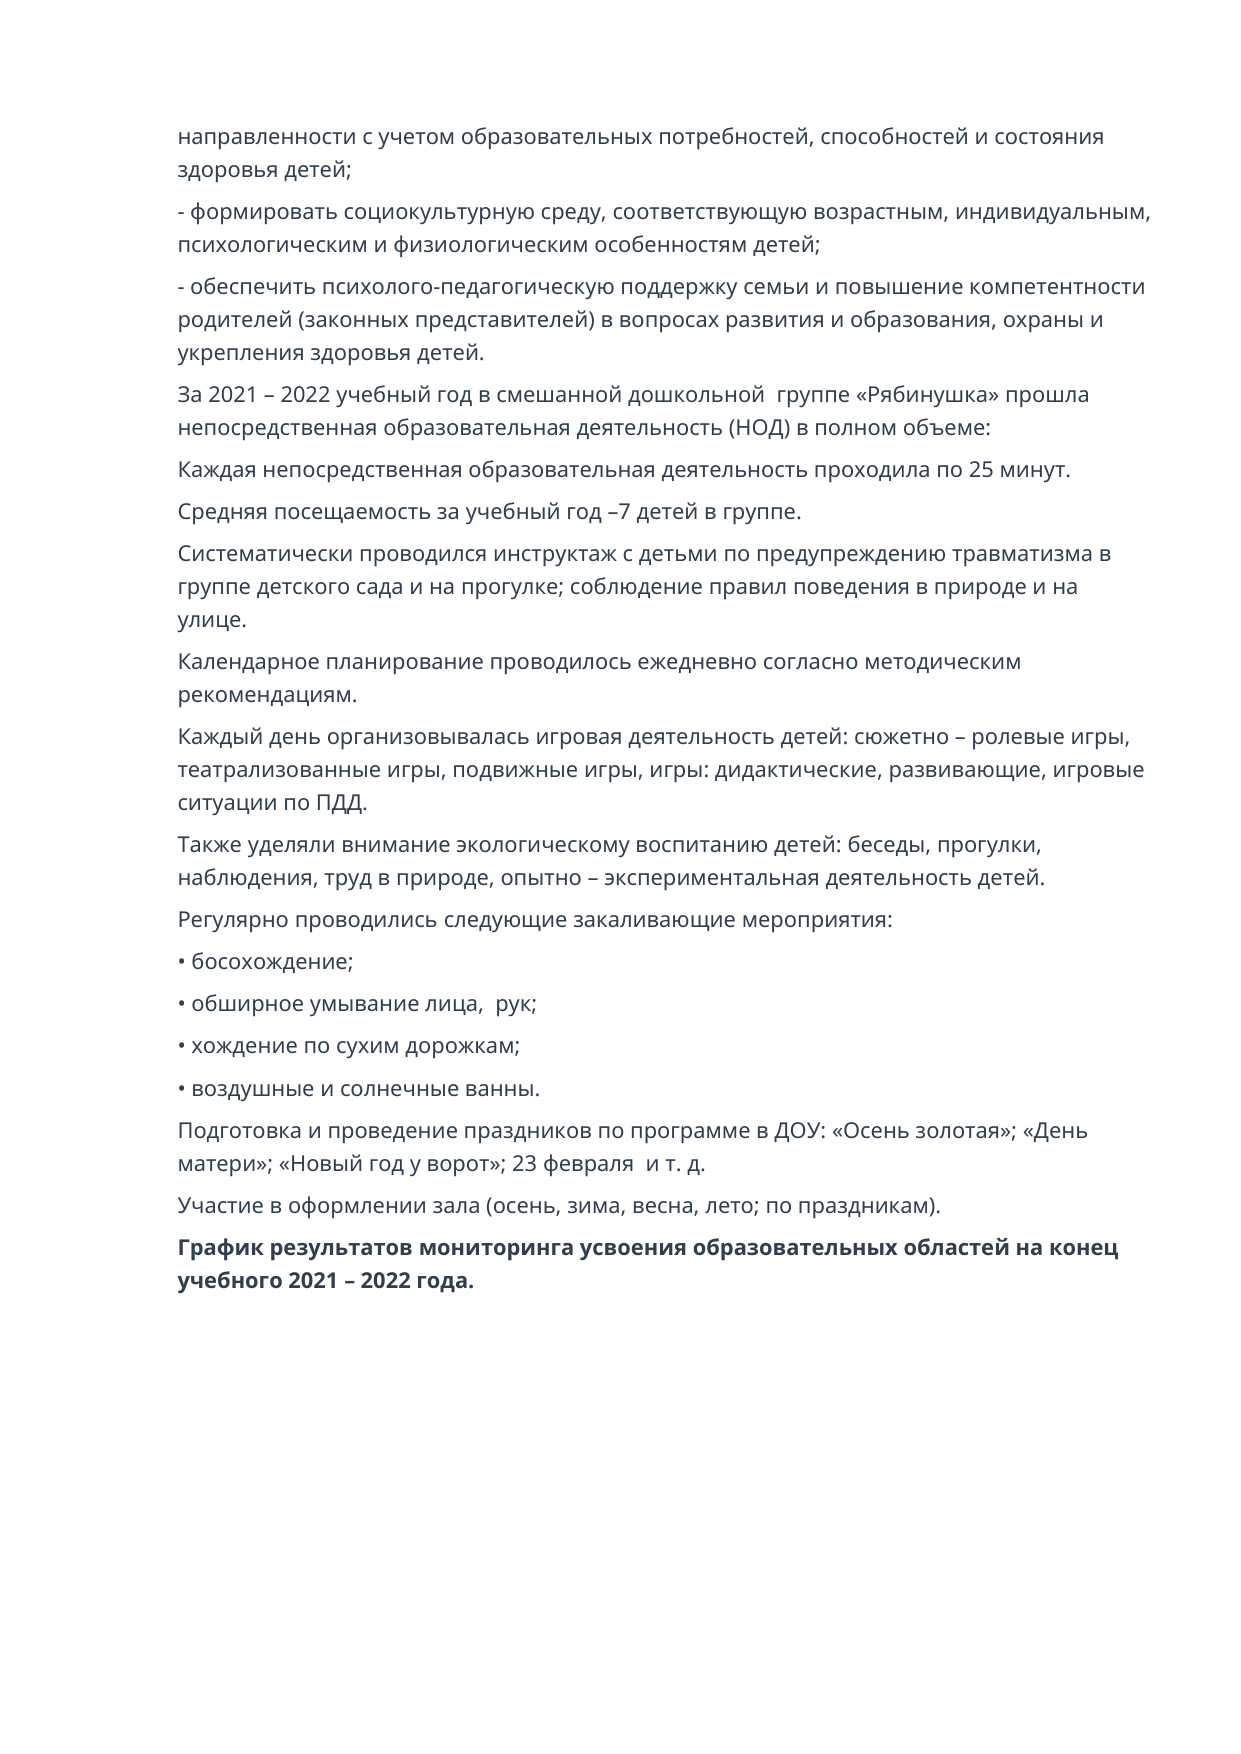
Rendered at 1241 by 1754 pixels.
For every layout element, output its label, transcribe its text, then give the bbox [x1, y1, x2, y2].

text Каждый день организовывалась игровая деятельность детей: сюжетно – ролевые игры, театрализованные игры, подвижные игры, игры: дидактические, развивающие, игровые ситуации по ПДД. [177, 718, 1152, 817]
text Регулярно проводились следующие закаливающие мероприятия: [177, 901, 1152, 934]
text Каждая непосредственная образовательная деятельность проходила по 25 минут. [177, 451, 1152, 484]
text - формировать социокультурную среду, соответствующую возрастным, индивидуальным, психологическим и физиологическим особенностям детей; [177, 193, 1152, 259]
text Подготовка и проведение праздников по программе в ДОУ: «Осень золотая»; «День матери»; «Новый год у ворот»; 23 февраля и т. д. [177, 1112, 1152, 1177]
text • обширное умывание лица, рук; [177, 985, 1152, 1018]
text Систематически проводился инструктаж с детьми по предупреждению травматизма в группе детского сада и на прогулке; соблюдение правил поведения в природе и на улице. [177, 535, 1152, 634]
text Средняя посещаемость за учебный год –7 детей в группе. [177, 493, 1152, 526]
text - обеспечить психолого-педагогическую поддержку семьи и повышение компетентности родителей (законных представителей) в вопросах развития и образования, охраны и укрепления здоровья детей. [177, 268, 1152, 367]
text Календарное планирование проводилось ежедневно согласно методическим рекомендациям. [177, 643, 1152, 709]
text • воздушные и солнечные ванны. [177, 1070, 1152, 1102]
text За 2021 – 2022 учебный год в смешанной дошкольной группе «Рябинушка» прошла непосредственная образовательная деятельность (НОД) в полном объеме: [177, 376, 1152, 442]
text График результатов мониторинга усвоения образовательных областей на конец учебного 2021 – 2022 года. [177, 1229, 1152, 1295]
text Также уделяли внимание экологическому воспитанию детей: беседы, прогулки, наблюдения, труд в природе, опытно – экспериментальная деятельность детей. [177, 826, 1152, 892]
text • босохождение; [177, 943, 1152, 976]
text • хождение по сухим дорожкам; [177, 1027, 1152, 1060]
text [177, 118, 1152, 184]
text Участие в оформлении зала (осень, зима, весна, лето; по праздникам). [177, 1187, 1152, 1220]
